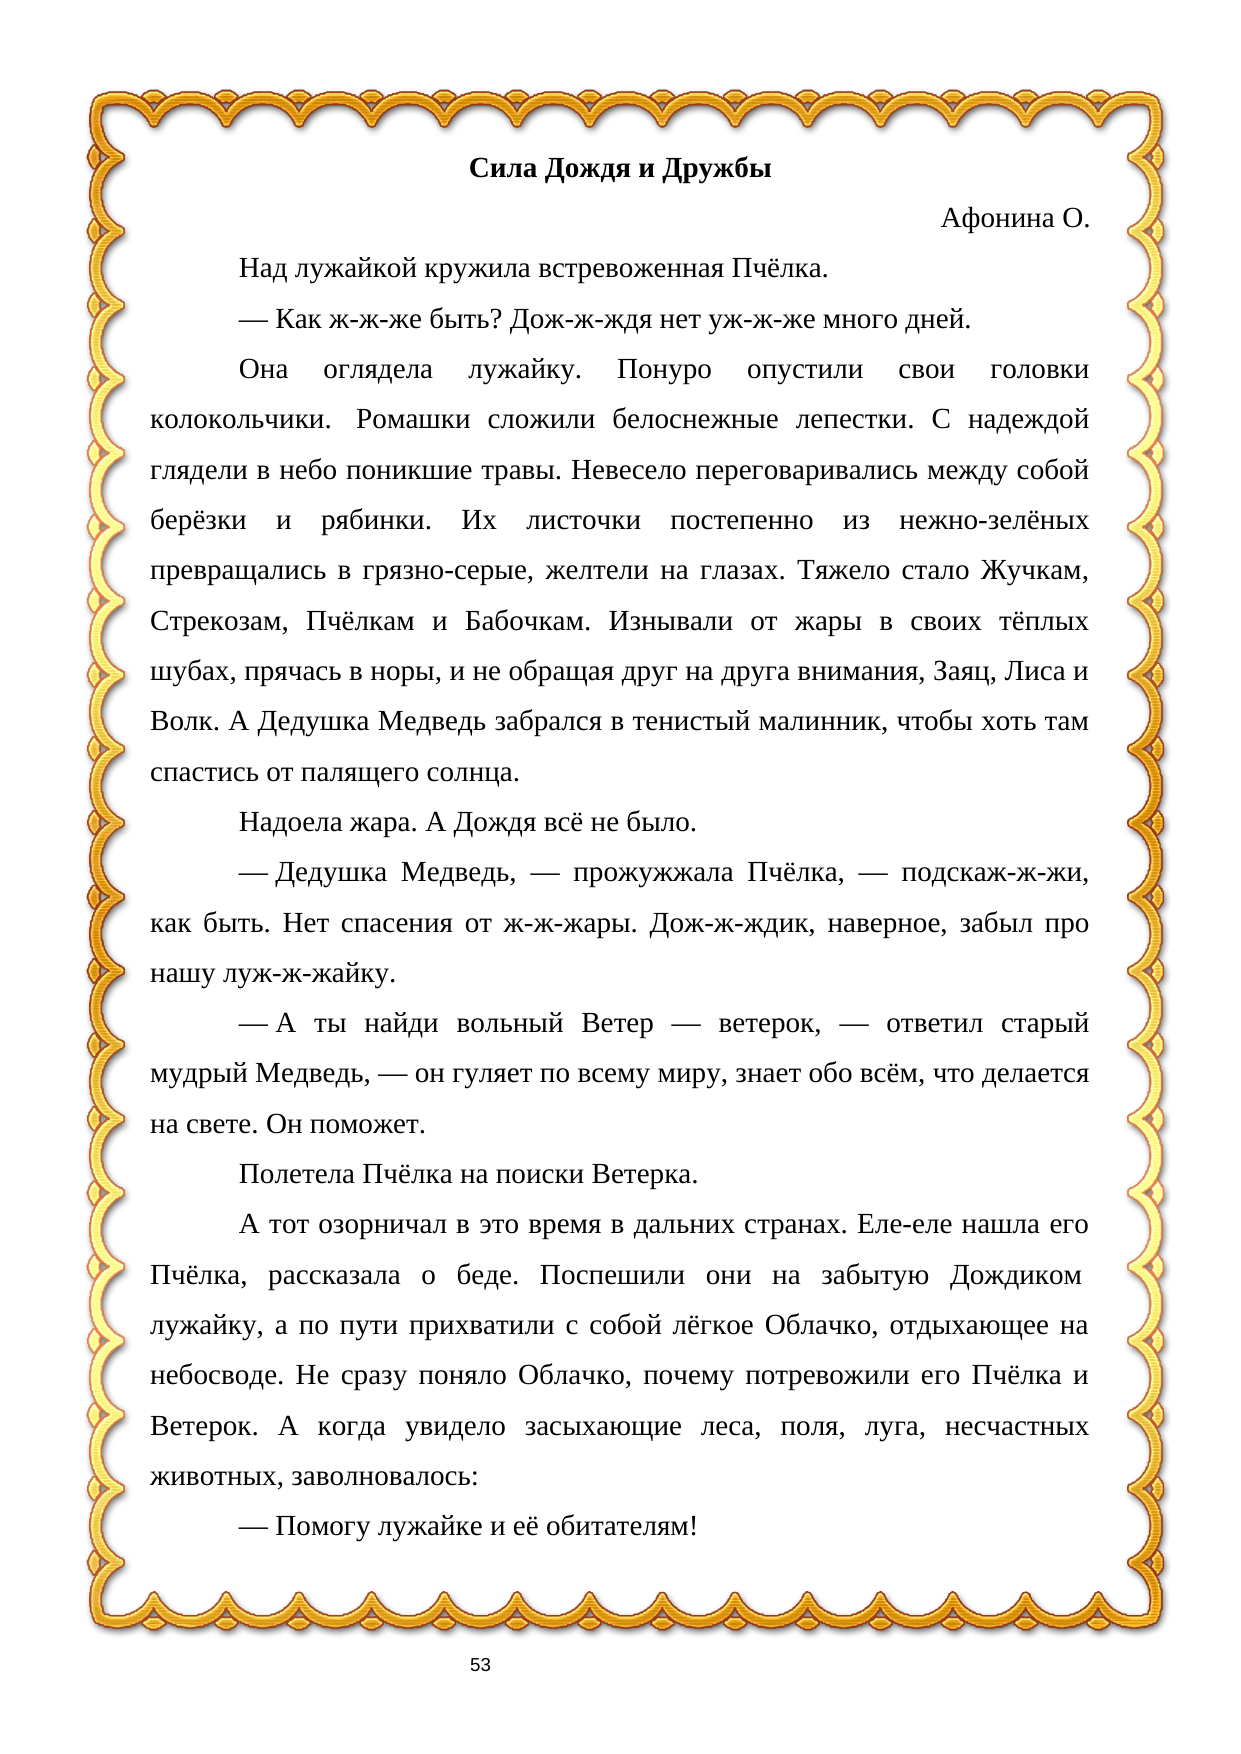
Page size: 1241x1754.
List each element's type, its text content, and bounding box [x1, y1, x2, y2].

text Сила Дождя и Дружбы [150, 150, 1090, 183]
text — Как ж-ж-же быть? Дож-ж-ждя нет уж-ж-же много дней. [150, 301, 1090, 334]
text Надоела жара. А Дождя всё не было. [150, 804, 1090, 838]
text — Дедушка Медведь, — прожужжала Пчёлка, — подскаж-ж-жи, как быть. Нет спасения от ж-ж-жары. Дож-ж-ждик, наверное, забыл про нашу луж-ж-жайку. [150, 854, 1090, 988]
text — Помогу лужайке и её обитателям! [150, 1508, 1090, 1542]
text Над лужайкой кружила встревоженная Пчёлка. [150, 251, 1090, 284]
text Она оглядела лужайку. Понуро опустили свои головки колокольчики. Ромашки сложили белоснежные лепестки. С надеждой глядели в небо поникшие травы. Невесело переговаривались между собой берёзки и рябинки. Их листочки постепенно из нежно-зелёных превращались в грязно-серые, желтели на глазах. Тяжело стало Жучкам, Стрекозам, Пчёлкам и Бабочкам. Изнывали от жары в своих тёплых шубах, прячась в норы, и не обращая друг на друга внимания, Заяц, Лиса и Волк. А Дедушка Медведь забрался в тенистый малинник, чтобы хоть там спастись от палящего солнца. [150, 351, 1090, 787]
text Полетела Пчёлка на поиски Ветерка. [150, 1156, 1090, 1190]
text А тот озорничал в это время в дальних странах. Еле-еле нашла его Пчёлка, рассказала о беде. Поспешили они на забытую Дождиком лужайку, а по пути прихватили с собой лёгкое Облачко, отдыхающее на небосводе. Не сразу поняло Облачко, почему потревожили его Пчёлка и Ветерок. А когда увидело засыхающие леса, поля, луга, несчастных животных, заволновалось: [150, 1207, 1090, 1492]
text — А ты найди вольный Ветер — ветерок, — ответил старый мудрый Медведь, — он гуляет по всему миру, знает обо всём, что делается на свете. Он поможет. [150, 1005, 1090, 1139]
picture [82, 86, 1173, 1641]
text Афонина О. [150, 200, 1090, 234]
